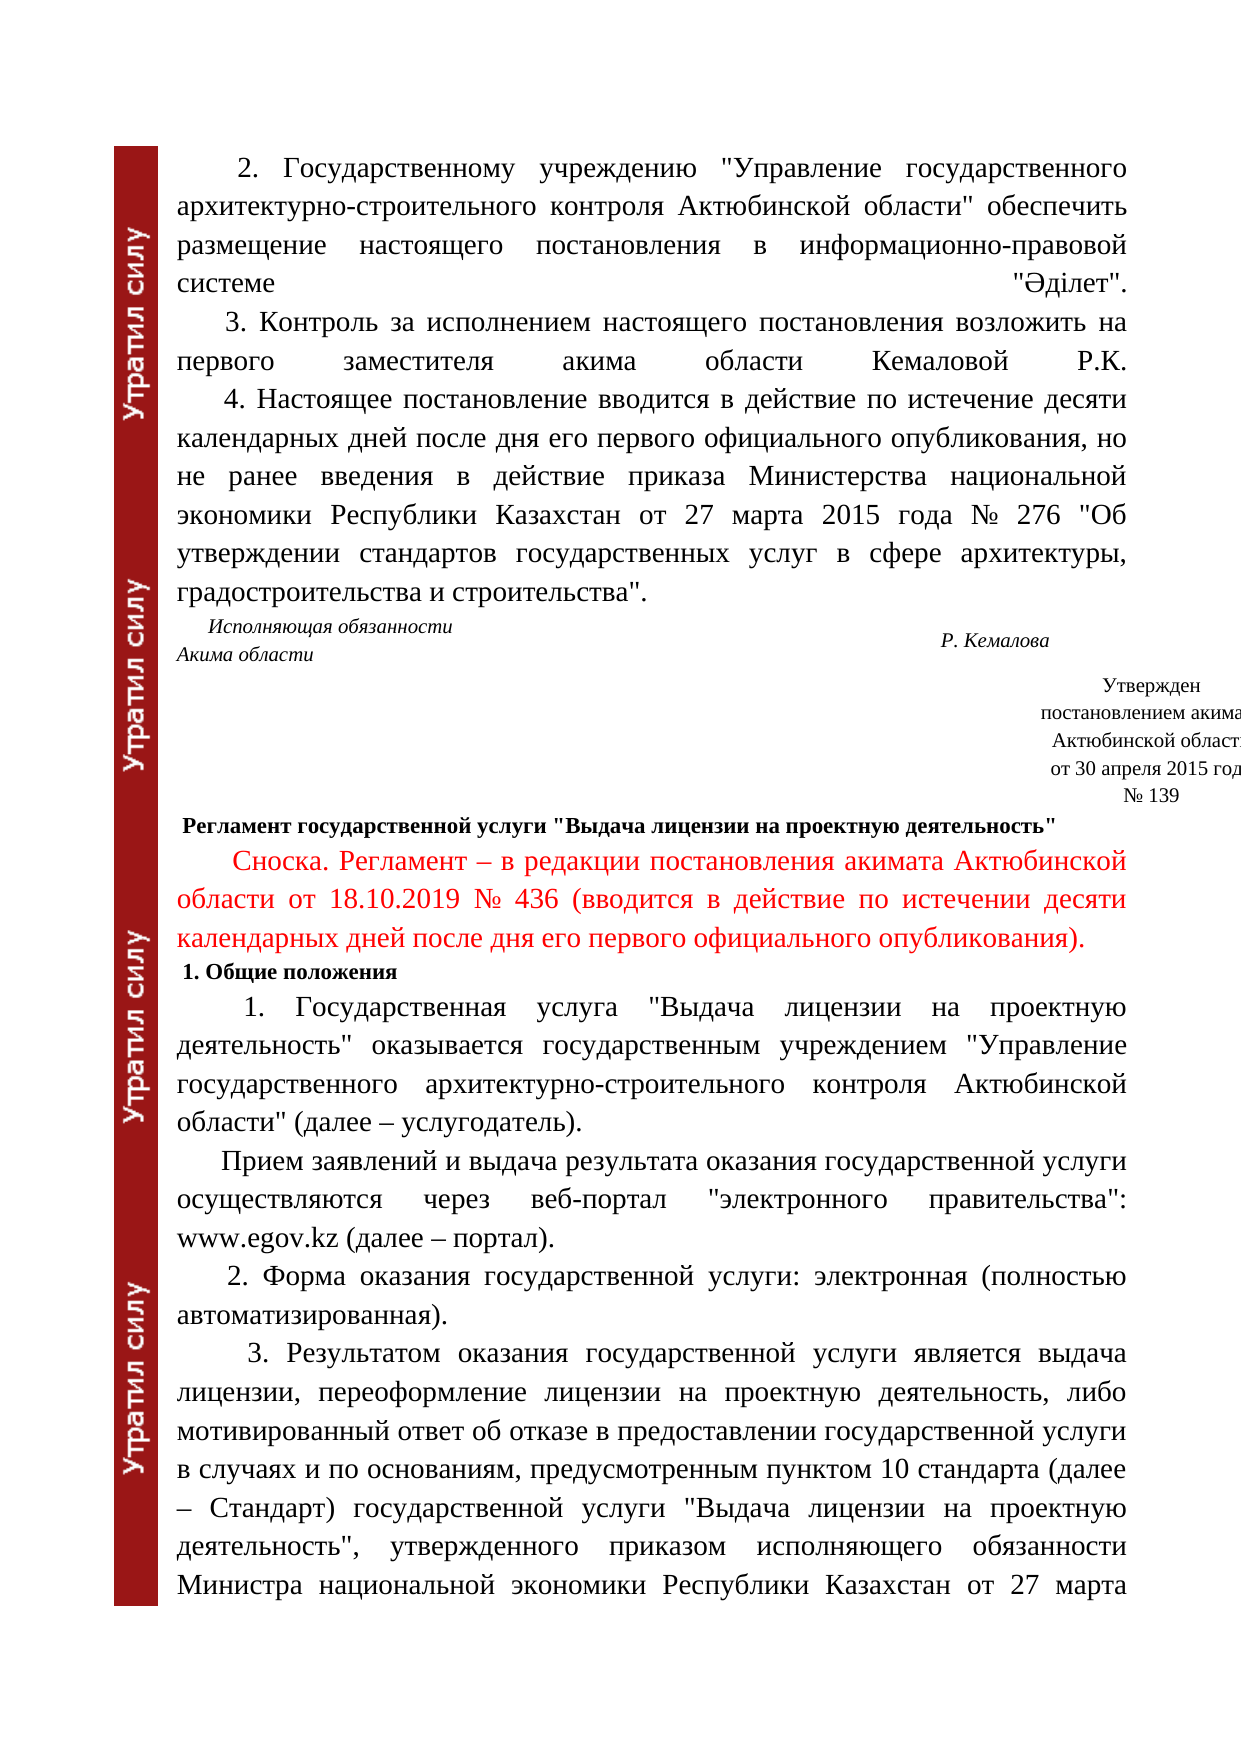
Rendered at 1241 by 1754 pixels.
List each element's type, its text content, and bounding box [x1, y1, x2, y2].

text Сноска. Регламент – в редакции постановления акимата Актюбинской области от 18.10.2019 № 436 (вводится в действие по истечении десяти календарных дней после дня его первого официального опубликования). [112, 843, 1128, 953]
table_header Р. Кемалова [939, 613, 1240, 671]
table_header Утвержден постановлением акимата Актюбинской области от 30 апреля 2015 года № 139 [912, 671, 1240, 813]
picture [114, 953, 158, 958]
picture [114, 839, 158, 843]
table_header [101, 671, 912, 813]
picture [114, 985, 158, 989]
picture [114, 1253, 158, 1258]
text 1. Государственная услуга "Выдача лицензии на проектную деятельность" оказывается государственным учреждением "Управление государственного архитектурно-строительного контроля Актюбинской области" (далее – услугодатель). [112, 989, 1128, 1138]
picture [114, 146, 158, 150]
picture [114, 1331, 158, 1336]
text Прием заявлений и выдача результата оказания государственной услуги осуществляются через веб-портал "электронного правительства": www.egov.kz (далее – портал). [112, 1143, 1128, 1253]
text 1. Общие положения [112, 958, 1128, 985]
picture [114, 1138, 158, 1143]
picture [114, 1600, 158, 1606]
picture [114, 607, 158, 613]
text Регламент государственной услуги "Выдача лицензии на проектную деятельность" [112, 813, 1128, 839]
table_header Исполняющая обязанности Акима области [101, 613, 939, 671]
text 2. Форма оказания государственной услуги: электронная (полностью автоматизированная). [112, 1258, 1128, 1331]
